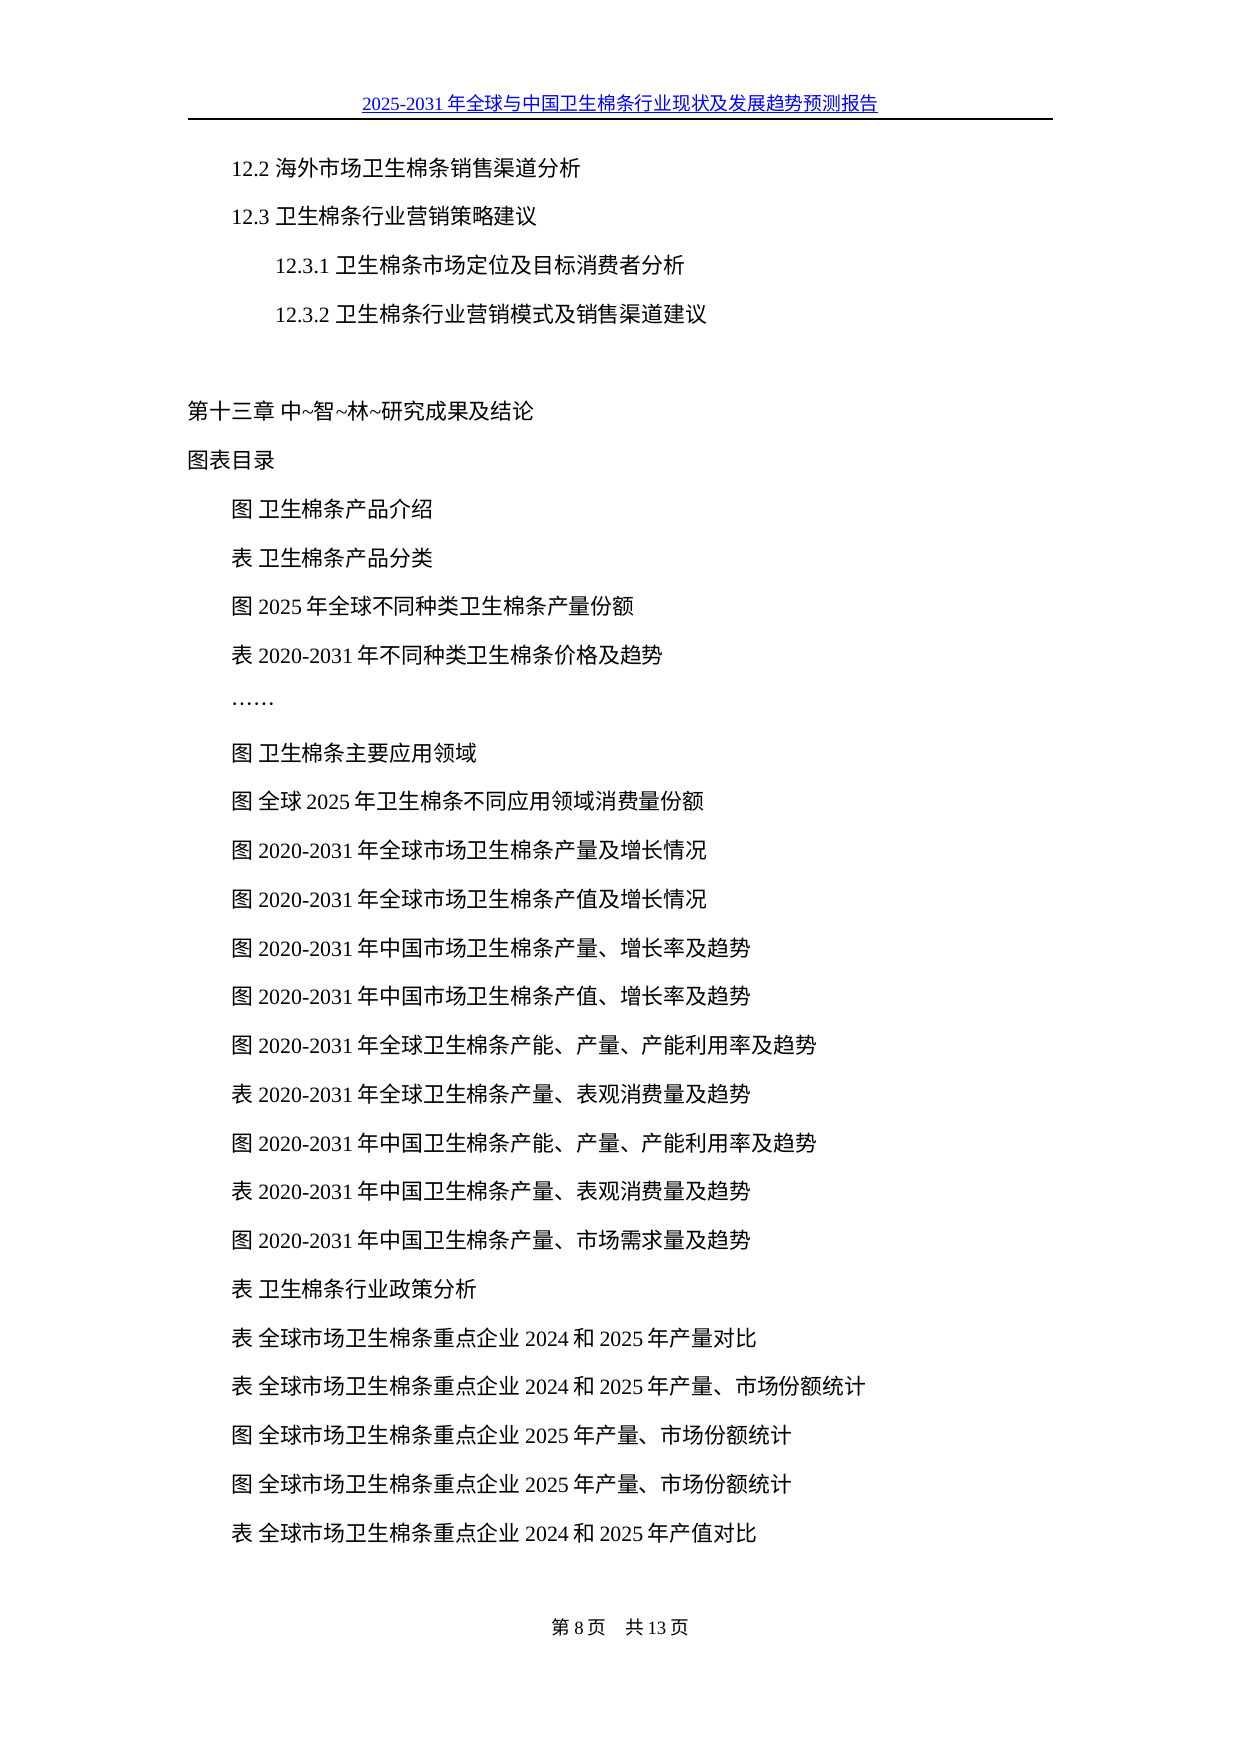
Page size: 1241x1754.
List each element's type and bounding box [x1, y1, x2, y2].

text [187, 150, 1053, 1548]
